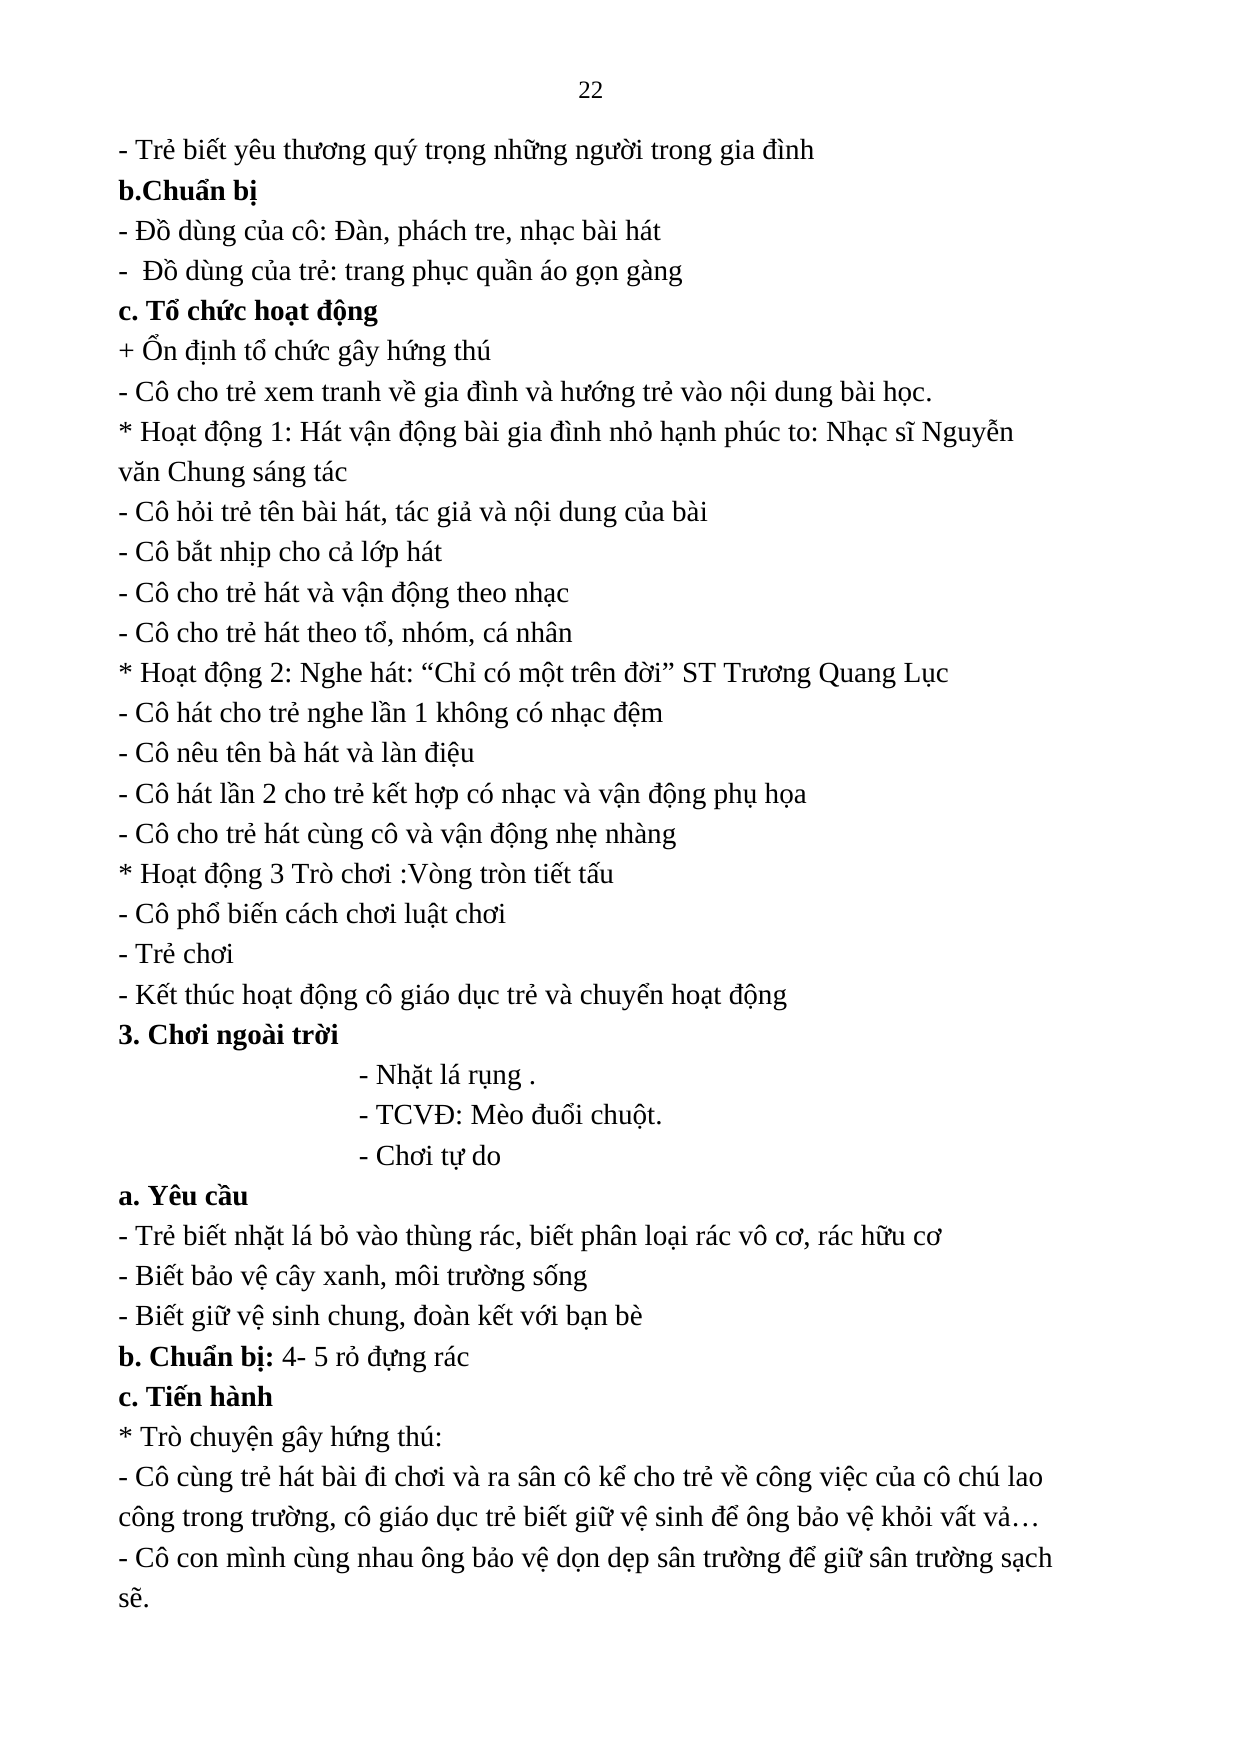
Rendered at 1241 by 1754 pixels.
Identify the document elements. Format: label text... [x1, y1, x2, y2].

text - Biết giữ vệ sinh chung, đoàn kết với bạn bè [118, 1298, 1063, 1332]
text - Cô bắt nhịp cho cả lớp hát [118, 534, 1063, 568]
text c. Tổ chức hoạt động [118, 293, 1063, 327]
text - Cô hát cho trẻ nghe lần 1 không có nhạc đệm [118, 695, 1063, 729]
text - Cô cho trẻ hát và vận động theo nhạc [118, 575, 1063, 608]
text - Cô con mình cùng nhau ông bảo vệ dọn dẹp sân trường để giữ sân trường sạch sẽ. [118, 1540, 1063, 1613]
text * Hoạt động 2: Nghe hát: “Chỉ có một trên đời” ST Trương Quang Lục [118, 655, 1063, 689]
text * Trò chuyện gây hứng thú: [118, 1419, 1063, 1453]
text 3. Chơi ngoài trời [118, 1017, 1063, 1051]
text b.Chuẩn bị [118, 173, 1063, 206]
text * Hoạt động 3 Trò chơi :Vòng tròn tiết tấu [118, 856, 1063, 890]
text - Đồ dùng của trẻ: trang phục quần áo gọn gàng [118, 253, 1063, 287]
text - Cô hỏi trẻ tên bài hát, tác giả và nội dung của bài [118, 494, 1063, 528]
text - Cô hát lần 2 cho trẻ kết hợp có nhạc và vận động phụ họa [118, 776, 1063, 809]
text - Kết thúc hoạt động cô giáo dục trẻ và chuyển hoạt động [118, 977, 1063, 1010]
text - Trẻ biết yêu thương quý trọng những người trong gia đình [118, 132, 1063, 166]
text - Cô cho trẻ hát cùng cô và vận động nhẹ nhàng [118, 816, 1063, 849]
text - Đồ dùng của cô: Đàn, phách tre, nhạc bài hát [118, 213, 1063, 246]
text c. Tiến hành [118, 1379, 1063, 1412]
text - Trẻ biết nhặt lá bỏ vào thùng rác, biết phân loại rác vô cơ, rác hữu cơ [118, 1218, 1063, 1252]
text - Nhặt lá rụng . [118, 1057, 1063, 1091]
text - Trẻ chơi [118, 937, 1063, 970]
text - Biết bảo vệ cây xanh, môi trường sống [118, 1258, 1063, 1292]
text - TCVĐ: Mèo đuổi chuột. [118, 1097, 1063, 1131]
text - Cô nêu tên bà hát và làn điệu [118, 736, 1063, 769]
text - Chơi tự do [118, 1138, 1063, 1171]
text a. Yêu cầu [118, 1178, 1063, 1211]
text - Cô cho trẻ xem tranh về gia đình và hướng trẻ vào nội dung bài học. [118, 374, 1063, 407]
text + Ổn định tổ chức gây hứng thú [118, 333, 1063, 367]
text b. Chuẩn bị: 4- 5 rỏ đựng rác [118, 1339, 1063, 1372]
text - Cô cùng trẻ hát bài đi chơi và ra sân cô kể cho trẻ về công việc của cô chú lao công trong trường, cô giáo dục trẻ biết giữ vệ sinh để ông bảo vệ khỏi vất vả… [118, 1459, 1063, 1533]
text * Hoạt động 1: Hát vận động bài gia đình nhỏ hạnh phúc to: Nhạc sĩ Nguyễn văn Chung sáng tác [118, 414, 1063, 488]
text - Cô cho trẻ hát theo tổ, nhóm, cá nhân [118, 615, 1063, 648]
text - Cô phổ biến cách chơi luật chơi [118, 896, 1063, 930]
